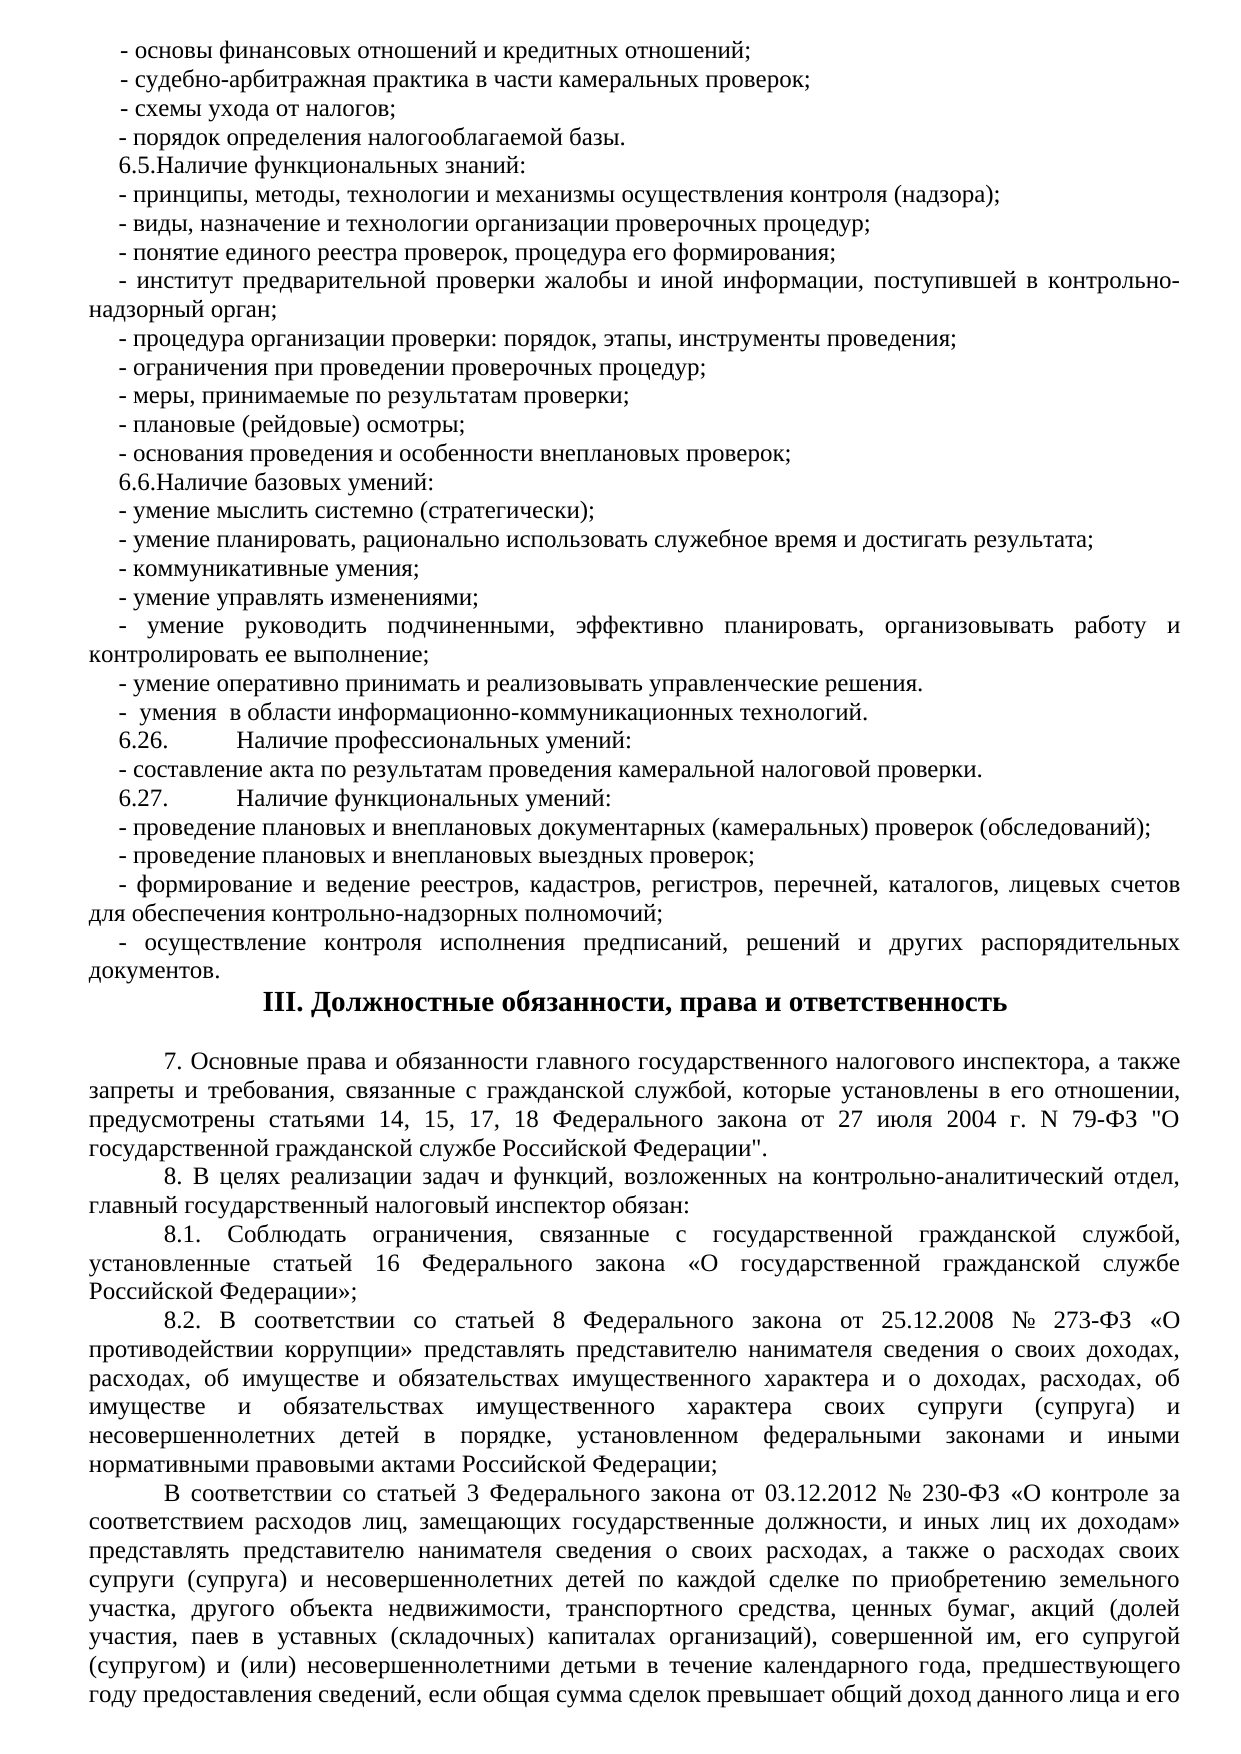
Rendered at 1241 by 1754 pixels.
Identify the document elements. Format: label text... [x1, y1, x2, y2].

list Наличие профессиональных умений: [118, 725, 1181, 754]
text 6.5.Наличие функциональных знаний: [118, 150, 1181, 179]
subtitle III. Должностные обязанности, права и ответственность [89, 984, 1181, 1018]
text - институт предварительной проверки жалобы и иной информации, поступившей в контрольно-надзорный орган; [89, 265, 1181, 323]
text 7. Основные права и обязанности главного государственного налогового инспектора, а также запреты и требования, связанные с гражданской службой, которые установлены в его отношении, предусмотрены статьями 14, 15, 17, 18 Федерального закона от 27 июля 2004 г. N 79-ФЗ "О государственной гражданской службе Российской Федерации". [89, 1046, 1181, 1161]
text - основания проведения и особенности внеплановых проверок; [89, 438, 1181, 467]
text - плановые (рейдовые) осмотры; [89, 409, 1181, 438]
text 8. В целях реализации задач и функций, возложенных на контрольно-аналитический отдел, главный государственный налоговый инспектор обязан: [89, 1161, 1181, 1219]
text - составление акта по результатам проведения камеральной налоговой проверки. [118, 754, 1181, 783]
text - виды, назначение и технологии организации проверочных процедур; [89, 208, 1181, 237]
text - порядок определения налогооблагаемой базы. [118, 122, 1181, 150]
text - умение руководить подчиненными, эффективно планировать, организовывать работу и контролировать ее выполнение; [89, 610, 1181, 668]
text - проведение плановых и внеплановых документарных (камеральных) проверок (обследований); [89, 812, 1181, 840]
text - коммуникативные умения; [89, 553, 1181, 582]
text - формирование и ведение реестров, кадастров, регистров, перечней, каталогов, лицевых счетов для обеспечения контрольно-надзорных полномочий; [89, 869, 1181, 927]
text - умение управлять изменениями; [89, 582, 1181, 610]
text - основы финансовых отношений и кредитных отношений; [89, 35, 1181, 64]
text - ограничения при проведении проверочных процедур; [89, 352, 1181, 380]
text - судебно-арбитражная практика в части камеральных проверок; [89, 64, 1181, 93]
text - меры, принимаемые по результатам проверки; [89, 380, 1181, 409]
text 8.1. Соблюдать ограничения, связанные с государственной гражданской службой, установленные статьей 16 Федерального закона «О государственной гражданской службе Российской Федерации»; [89, 1219, 1181, 1305]
text - умение оперативно принимать и реализовывать управленческие решения. [89, 668, 1181, 697]
text - процедура организации проверки: порядок, этапы, инструменты проведения; [89, 323, 1181, 352]
text - проведение плановых и внеплановых выездных проверок; [89, 840, 1181, 869]
text - умения в области информационно-коммуникационных технологий. [89, 697, 1181, 725]
text - умение планировать, рационально использовать служебное время и достигать результата; [89, 524, 1181, 553]
text 8.2. В соответствии со статьей 8 Федерального закона от 25.12.2008 № 273-ФЗ «О противодействии коррупции» представлять представителю нанимателя сведения о своих доходах, расходах, об имуществе и обязательствах имущественного характера и о доходах, расходах, об имуществе и обязательствах имущественного характера своих супруги (супруга) и несовершеннолетних детей в порядке, установленном федеральными законами и иными нормативными правовыми актами Российской Федерации; [89, 1305, 1181, 1478]
text - умение мыслить системно (стратегически); [89, 495, 1181, 524]
text - принципы, методы, технологии и механизмы осуществления контроля (надзора); [89, 179, 1181, 208]
text - схемы ухода от налогов; [89, 93, 1181, 122]
text - понятие единого реестра проверок, процедура его формирования; [89, 237, 1181, 265]
text - осуществление контроля исполнения предписаний, решений и других распорядительных документов. [89, 927, 1181, 984]
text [89, 1478, 1181, 1708]
list Наличие функциональных умений: [118, 783, 1181, 812]
text 6.6.Наличие базовых умений: [118, 467, 1181, 495]
